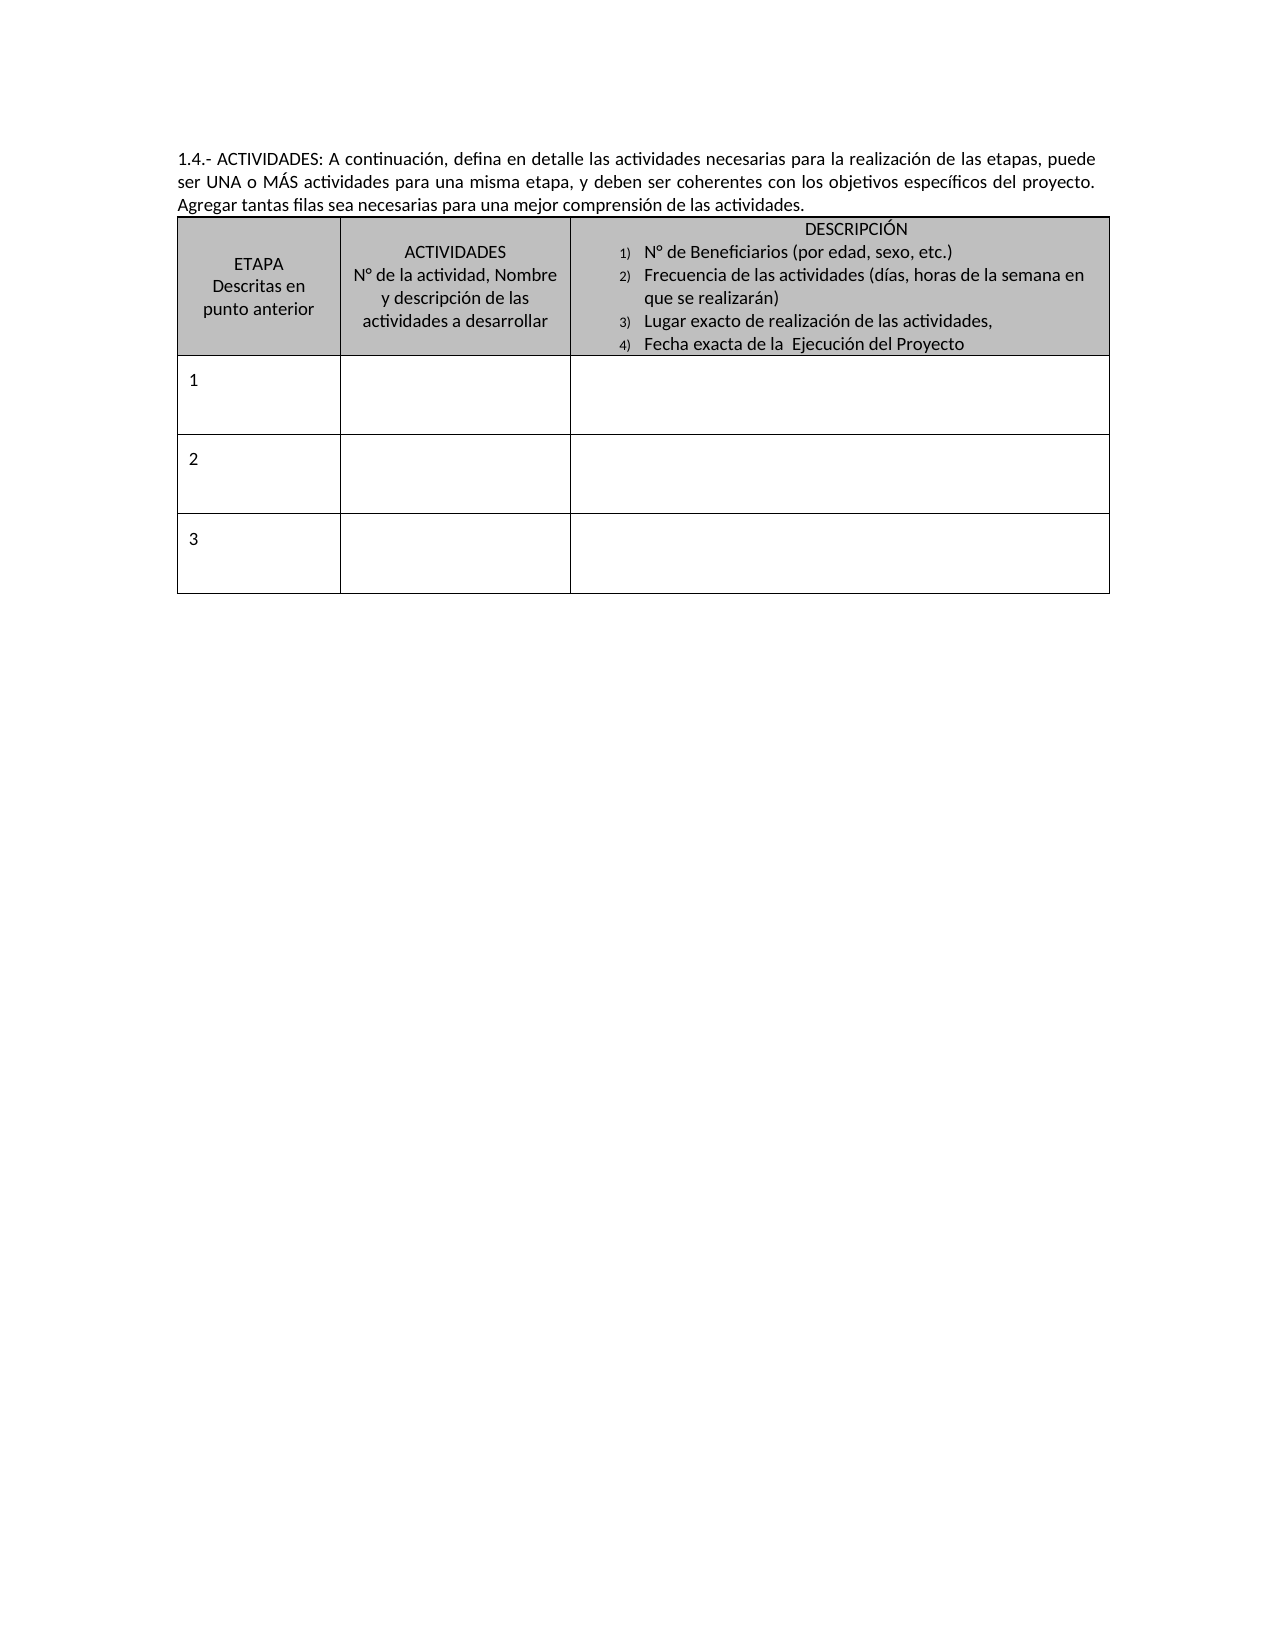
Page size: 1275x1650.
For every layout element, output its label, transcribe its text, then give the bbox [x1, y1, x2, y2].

table_cell [571, 514, 1109, 592]
table_cell [571, 356, 1109, 434]
table_header DESCRIPCIÓN N° de Beneficiarios (por edad, sexo, etc.) Frecuencia de las actividades (días, horas de la semana en que se realizarán) Lugar exacto de realización de las actividades, Fecha exacta de la Ejecución del Proyecto [571, 218, 1109, 355]
table_cell 2 [178, 435, 340, 513]
table_cell 1 [178, 356, 340, 434]
table_cell [341, 356, 570, 434]
table_cell [571, 435, 1109, 513]
table_header ETAPA Descritas en punto anterior [178, 218, 340, 355]
table_cell 3 [178, 514, 340, 592]
table_cell [341, 514, 570, 592]
text 1.4.- ACTIVIDADES: A continuación, defina en detalle las actividades necesarias para la realización de las etapas, puede ser UNA o MÁS actividades para una misma etapa, y deben ser coherentes con los objetivos específicos del proyecto. Agregar tantas filas sea necesarias para una mejor comprensión de las actividades. [177, 148, 1098, 216]
table_header ACTIVIDADES N° de la actividad, Nombre y descripción de las actividades a desarrollar [341, 218, 570, 355]
table_cell [341, 435, 570, 513]
